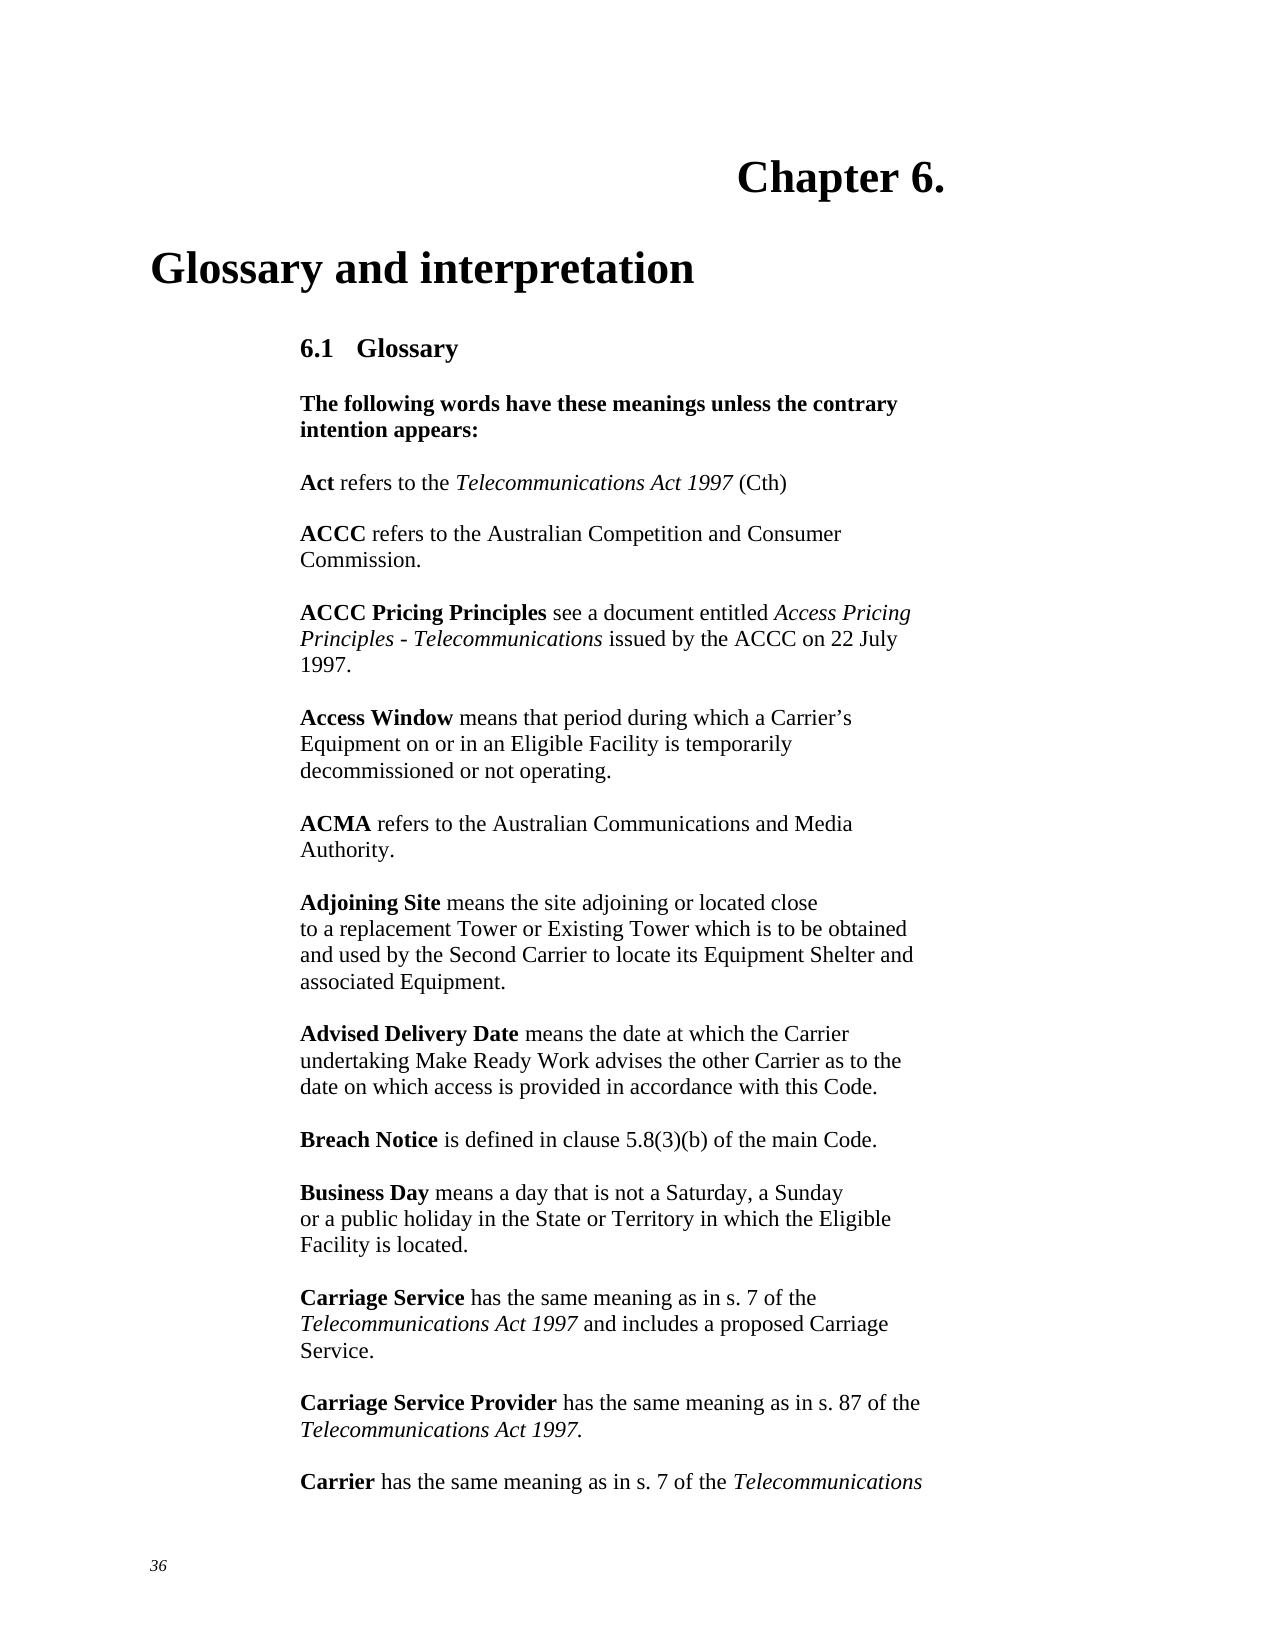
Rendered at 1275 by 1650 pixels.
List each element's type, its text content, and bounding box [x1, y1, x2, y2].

text Service. [300, 1337, 945, 1363]
text Business Day means a day that is not a Saturday, a Sunday [300, 1178, 945, 1205]
text Facility is located. [300, 1231, 945, 1258]
text Telecommunications Act 1997. [300, 1416, 945, 1442]
text ACCC refers to the Australian Competition and Consumer [300, 520, 945, 546]
text associated Equipment. [300, 968, 945, 994]
text undertaking Make Ready Work advises the other Carrier as to the [300, 1047, 945, 1073]
text Advised Delivery Date means the date at which the Carrier [300, 1020, 945, 1047]
text to a replacement Tower or Existing Tower which is to be obtained [300, 915, 945, 941]
text decommissioned or not operating. [300, 757, 945, 783]
text Access Window means that period during which a Carrier’s [300, 704, 945, 731]
text Adjoining Site means the site adjoining or located close [300, 889, 945, 915]
text Chapter 6. [150, 150, 945, 203]
text 1997. [300, 651, 945, 678]
text Telecommunications Act 1997 and includes a proposed Carriage [300, 1310, 945, 1337]
text and used by the Second Carrier to locate its Equipment Shelter and [300, 941, 945, 968]
text date on which access is provided in accordance with this Code. [300, 1073, 945, 1099]
list Act refers to the Telecommunications Act 1997 (Cth) [262, 469, 945, 495]
text Glossary and interpretation [150, 241, 945, 294]
text ACMA refers to the Australian Communications and Media Authority. [300, 809, 945, 862]
text Commission. [300, 546, 945, 572]
text The following words have these meanings unless the contrary [300, 389, 945, 416]
text Principles - Telecommunications issued by the ACCC on 22 July [300, 625, 945, 651]
text Breach Notice is defined in clause 5.8(3)(b) of the main Code. [300, 1126, 945, 1152]
text Equipment on or in an Eligible Facility is temporarily [300, 731, 945, 757]
text ACCC Pricing Principles see a document entitled Access Pricing [300, 599, 945, 625]
text 6.1 Glossary [300, 332, 945, 363]
text Carriage Service has the same meaning as in s. 7 of the [300, 1284, 945, 1310]
text Carriage Service Provider has the same meaning as in s. 87 of the [300, 1389, 945, 1416]
text or a public holiday in the State or Territory in which the Eligible [300, 1205, 945, 1231]
text intention appears: [300, 416, 945, 442]
text Carrier has the same meaning as in s. 7 of the Telecommunications [300, 1468, 945, 1495]
